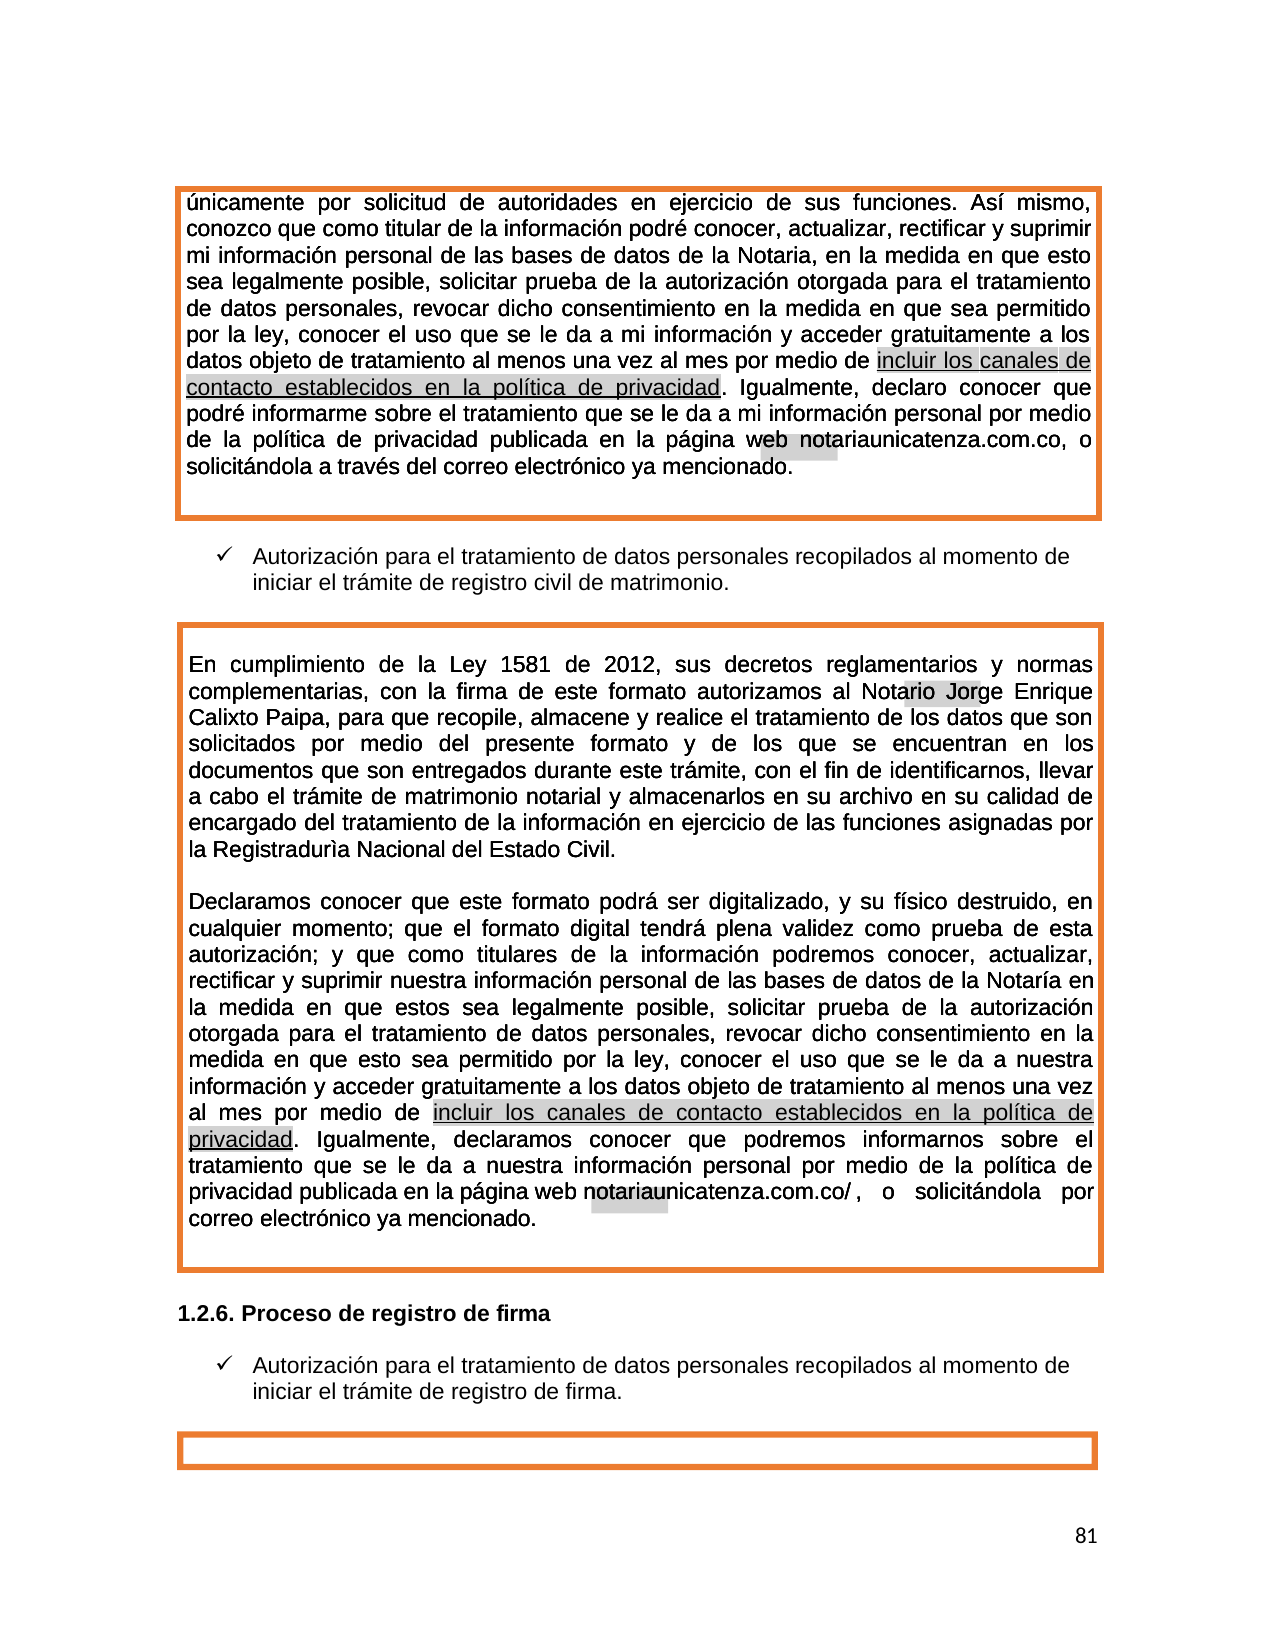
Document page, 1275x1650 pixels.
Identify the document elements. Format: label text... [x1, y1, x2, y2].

list Autorización para el tratamiento de datos personales recopilados al momento de iniciar el trámite de registro civil de matrimonio. [215, 543, 1070, 595]
subtitle Proceso de registro de firma [177, 1299, 1110, 1326]
list Autorización para el tratamiento de datos personales recopilados al momento de iniciar el trámite de registro de firma. [215, 1352, 1070, 1405]
